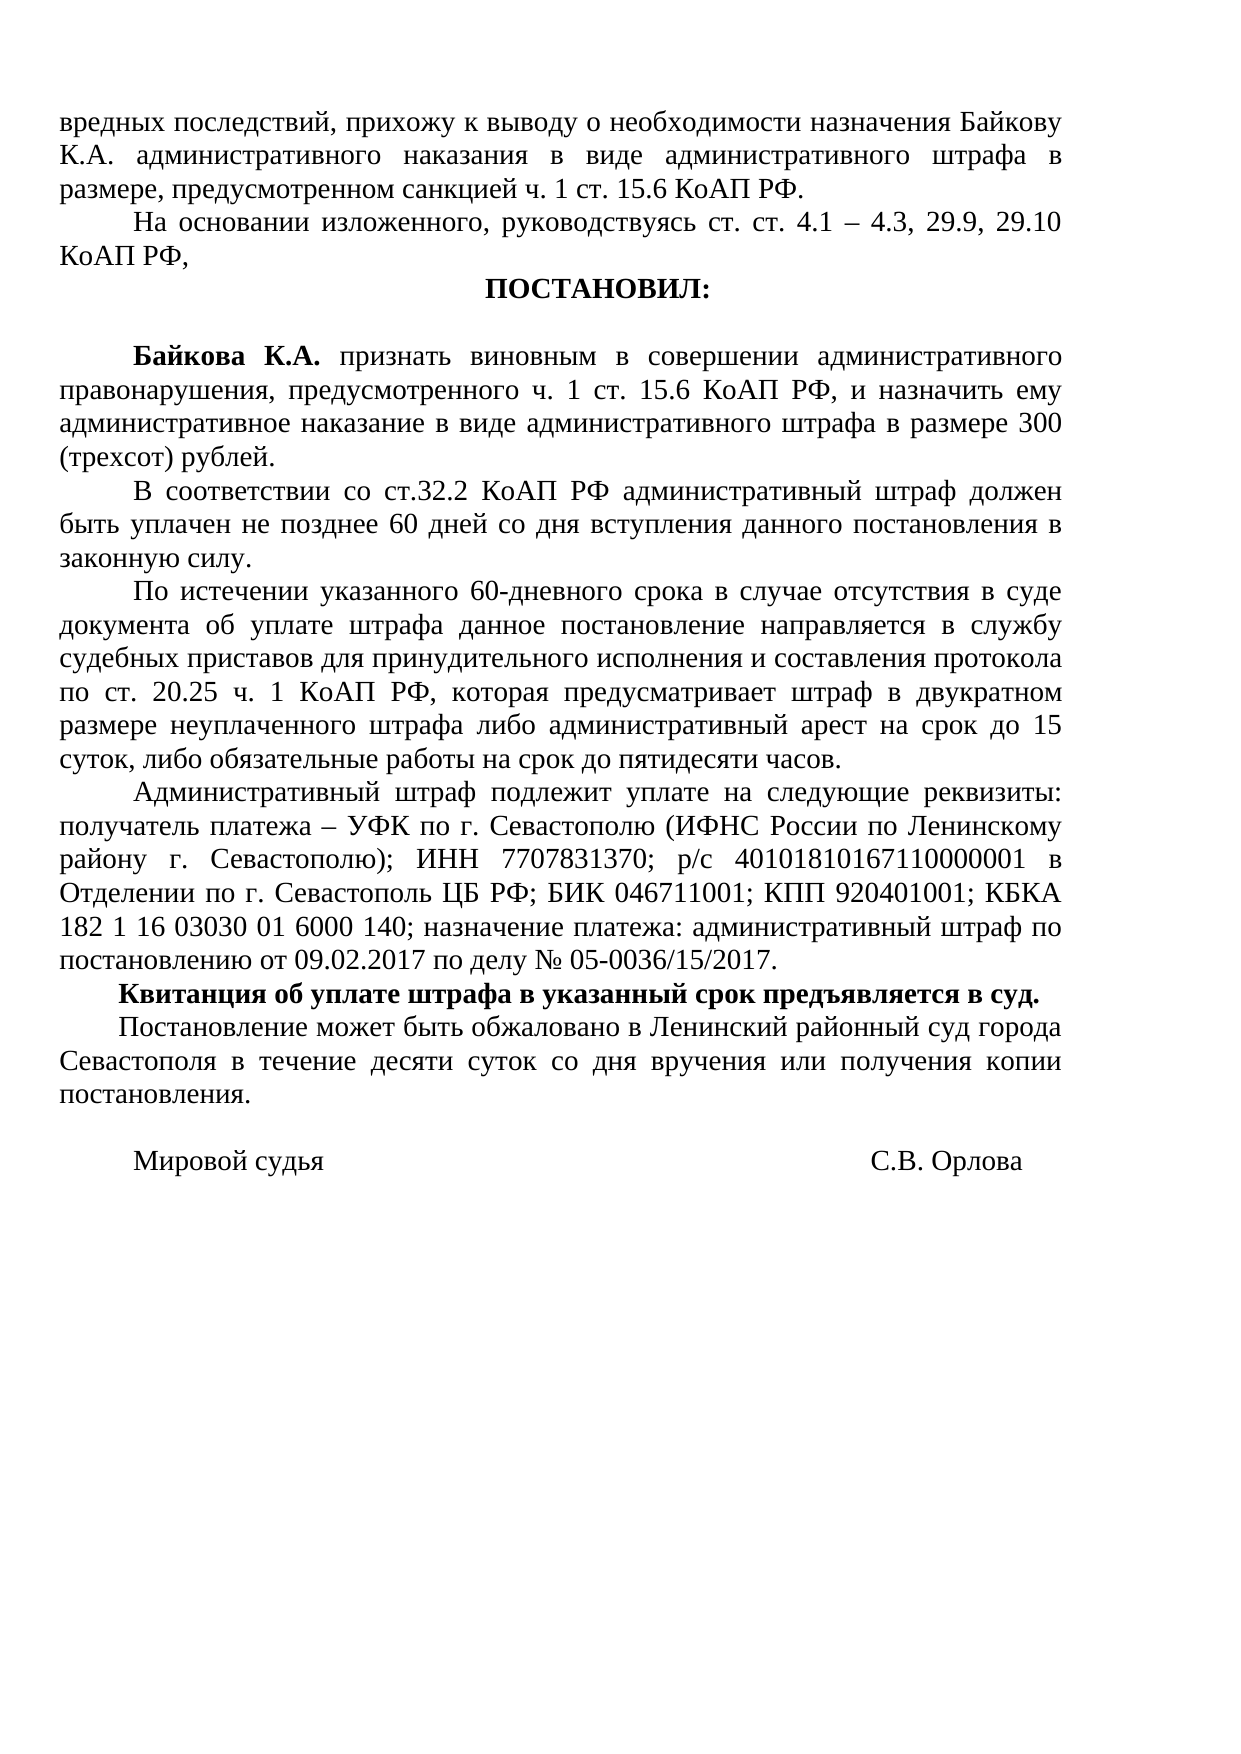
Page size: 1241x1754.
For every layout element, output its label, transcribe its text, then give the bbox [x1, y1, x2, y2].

text Байкова К.А. признать виновным в совершении административного правонарушения, предусмотренного ч. 1 ст. 15.6 КоАП РФ, и назначить ему административное наказание в виде административного штрафа в размере 300 (трехсот) рублей. [59, 338, 1063, 473]
text ПОСТАНОВИЛ: [59, 271, 1063, 305]
text Постановление может быть обжаловано в Ленинский районный суд города Севастополя в течение десяти суток со дня вручения или получения копии постановления. [59, 1009, 1063, 1110]
text На основании изложенного, руководствуясь ст. ст. 4.1 – 4.3, 29.9, 29.10 КоАП РФ, [59, 204, 1063, 271]
text По истечении указанного 60-дневного срока в случае отсутствия в суде документа об уплате штрафа данное постановление направляется в службу судебных приставов для принудительного исполнения и составления протокола по ст. 20.25 ч. 1 КоАП РФ, которая предусматривает штраф в двукратном размере неуплаченного штрафа либо административный арест на срок до 15 суток, либо обязательные работы на срок до пятидесяти часов. [59, 573, 1063, 774]
text Квитанция об уплате штрафа в указанный срок предъявляется в суд. [59, 976, 1063, 1009]
text В соответствии со ст.32.2 КоАП РФ административный штраф должен быть уплачен не позднее 60 дней со дня вступления данного постановления в законную силу. [59, 473, 1063, 573]
text Административный штраф подлежит уплате на следующие реквизиты: получатель платежа – УФК по г. Севастополю (ИФНС России по Ленинскому району г. Севастополю); ИНН 7707831370; р/с 40101810167110000001 в Отделении по г. Севастополь ЦБ РФ; БИК 046711001; КПП 920401001; КБКА 182 1 16 03030 01 6000 140; назначение платежа: административный штраф по постановлению от 09.02.2017 по делу № 05-0036/15/2017. [59, 774, 1063, 976]
text Мировой судья С.В. Орлова [59, 1143, 1063, 1177]
